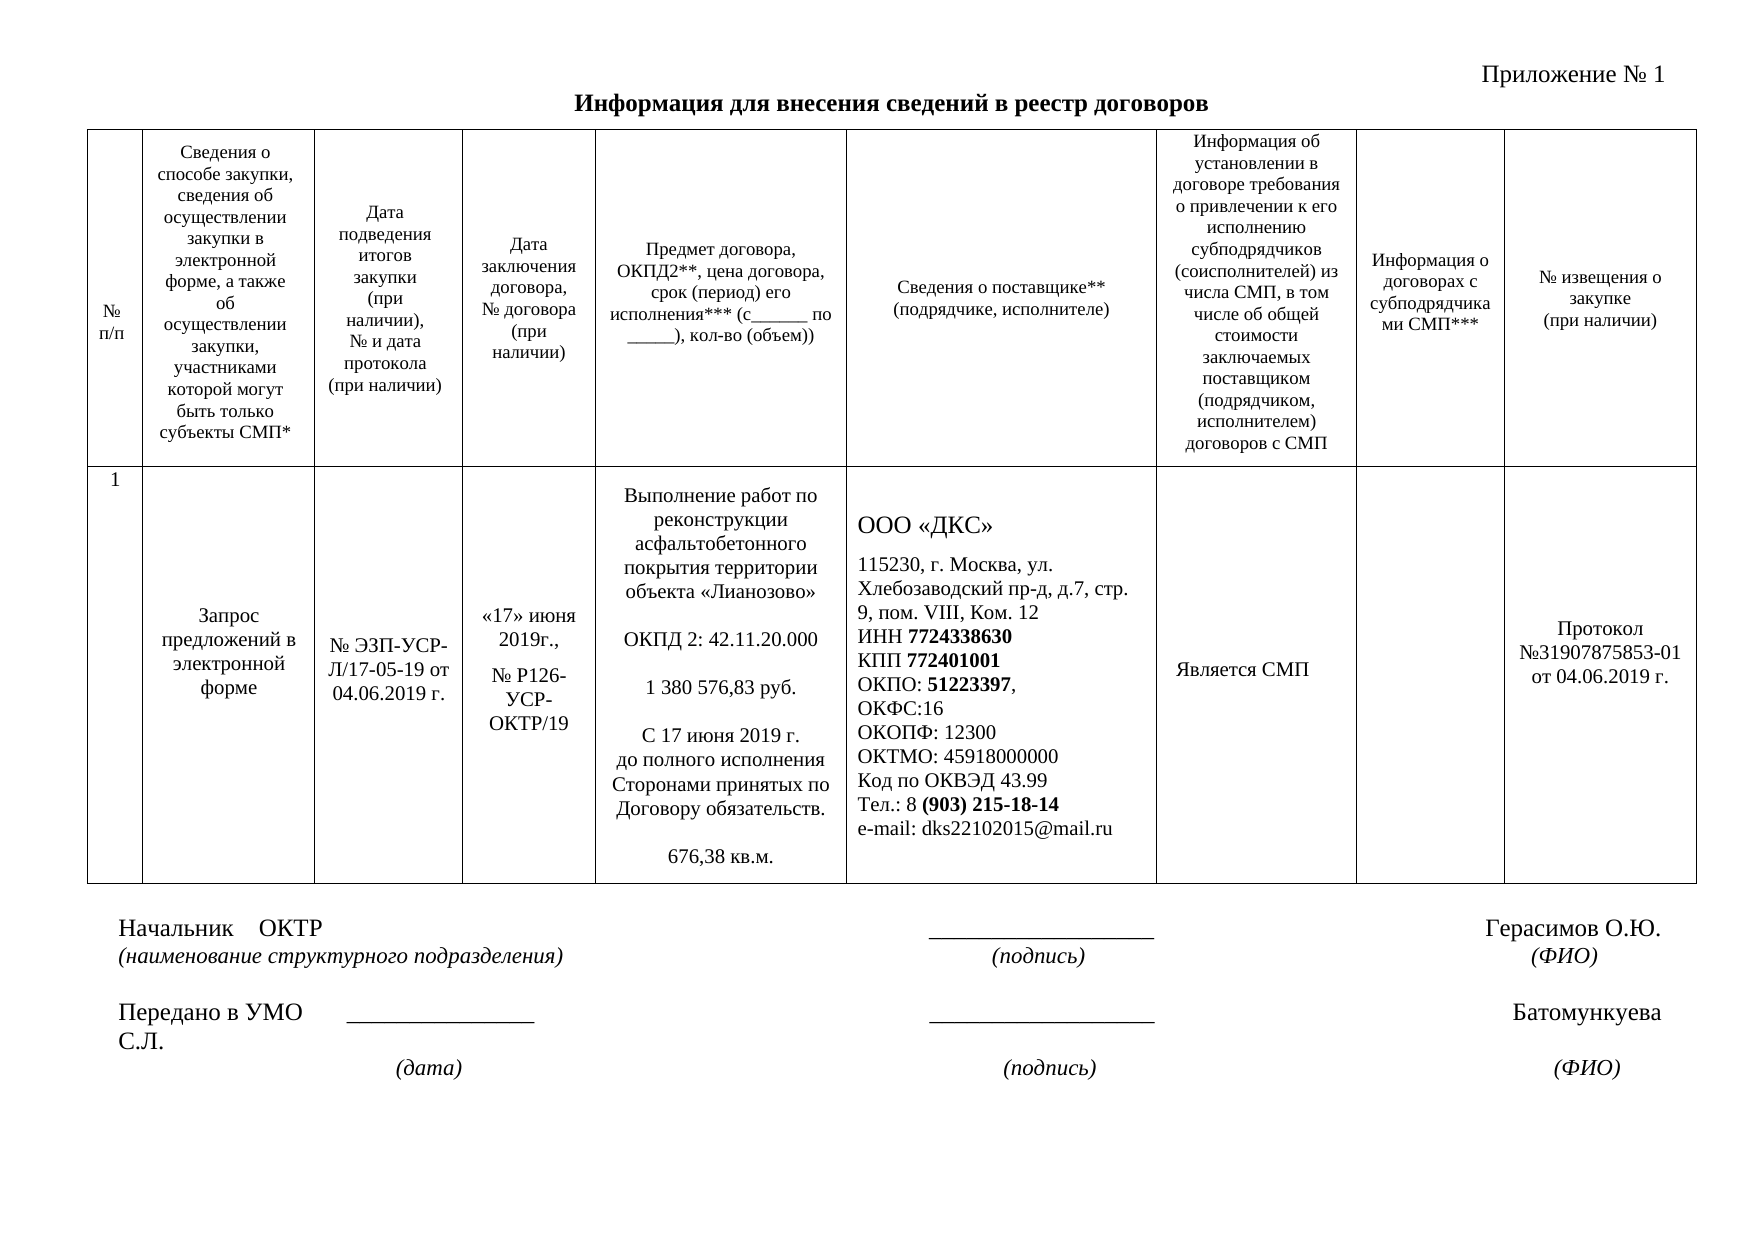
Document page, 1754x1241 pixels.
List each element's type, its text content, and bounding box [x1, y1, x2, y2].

table_cell ООО «ДКС» 115230, г. Москва, ул. Хлебозаводский пр-д, д.7, стр. 9, пом. VIII, Ком. 12 ИНН 7724338630 КПП 772401001 ОКПО: 51223397, ОКФС:16 ОКОПФ: 12300 ОКТМО: 45918000000 Код по ОКВЭД 43.99 Тел.: 8 (903) 215-18-14 e-mail: dks22102015@mail.ru [847, 467, 1156, 883]
table_cell [1357, 467, 1504, 883]
table_header Дата заключения договора, № договора (при наличии) [463, 130, 595, 466]
table_header Информация об установлении в договоре требования о привлечении к его исполнению субподрядчиков (соисполнителей) из числа СМП, в том числе об общей стоимости заключаемых поставщиком (подрядчиком, исполнителем) договоров с СМП [1157, 130, 1356, 466]
table_cell Протокол №31907875853-01 от 04.06.2019 г. [1505, 467, 1696, 883]
text (наименование структурного подразделения) (подпись) (ФИО) [118, 942, 1665, 968]
table_cell Запрос предложений в электронной форме [143, 467, 314, 883]
table_cell № ЭЗП-УСР-Л/17-05-19 от 04.06.2019 г. [315, 467, 462, 883]
text (дата) (подпись) (ФИО) [118, 1054, 1665, 1081]
table_header Сведения о поставщике** (подрядчике, исполнителе) [847, 130, 1156, 466]
table_header Дата подведения итогов закупки (при наличии), № и дата протокола (при наличии) [315, 130, 462, 466]
table_cell Выполнение работ по реконструкции асфальтобетонного покрытия территории объекта «Лианозово» ОКПД 2: 42.11.20.000 1 380 576,83 руб. С 17 июня 2019 г. до полного исполнения Сторонами принятых по Договору обязательств. 676,38 кв.м. [596, 467, 846, 883]
text Начальник ОКТР __________________ Герасимов О.Ю. [118, 913, 1665, 942]
table_header № извещения о закупке (при наличии) [1505, 130, 1696, 466]
table_cell Является СМП [1157, 467, 1356, 883]
table_header Предмет договора, ОКПД2**, цена договора, срок (период) его исполнения*** (с______ по _____), кол-во (объем)) [596, 130, 846, 466]
text Информация для внесения сведений в реестр договоров [118, 88, 1665, 117]
table_header № п/п [88, 130, 142, 466]
text Передано в УМО _______________ __________________ Батомункуева С.Л. [118, 997, 1665, 1054]
table_header Информация о договорах с субподрядчиками СМП*** [1357, 130, 1504, 466]
table_cell 1 [88, 467, 142, 883]
table_cell «17» июня 2019г., № Р126-УСР-ОКТР/19 [463, 467, 595, 883]
table_header Сведения о способе закупки, сведения об осуществлении закупки в электронной форме, а также об осуществлении закупки, участниками которой могут быть только субъекты СМП* [143, 130, 314, 466]
text Приложение № 1 [118, 59, 1665, 88]
